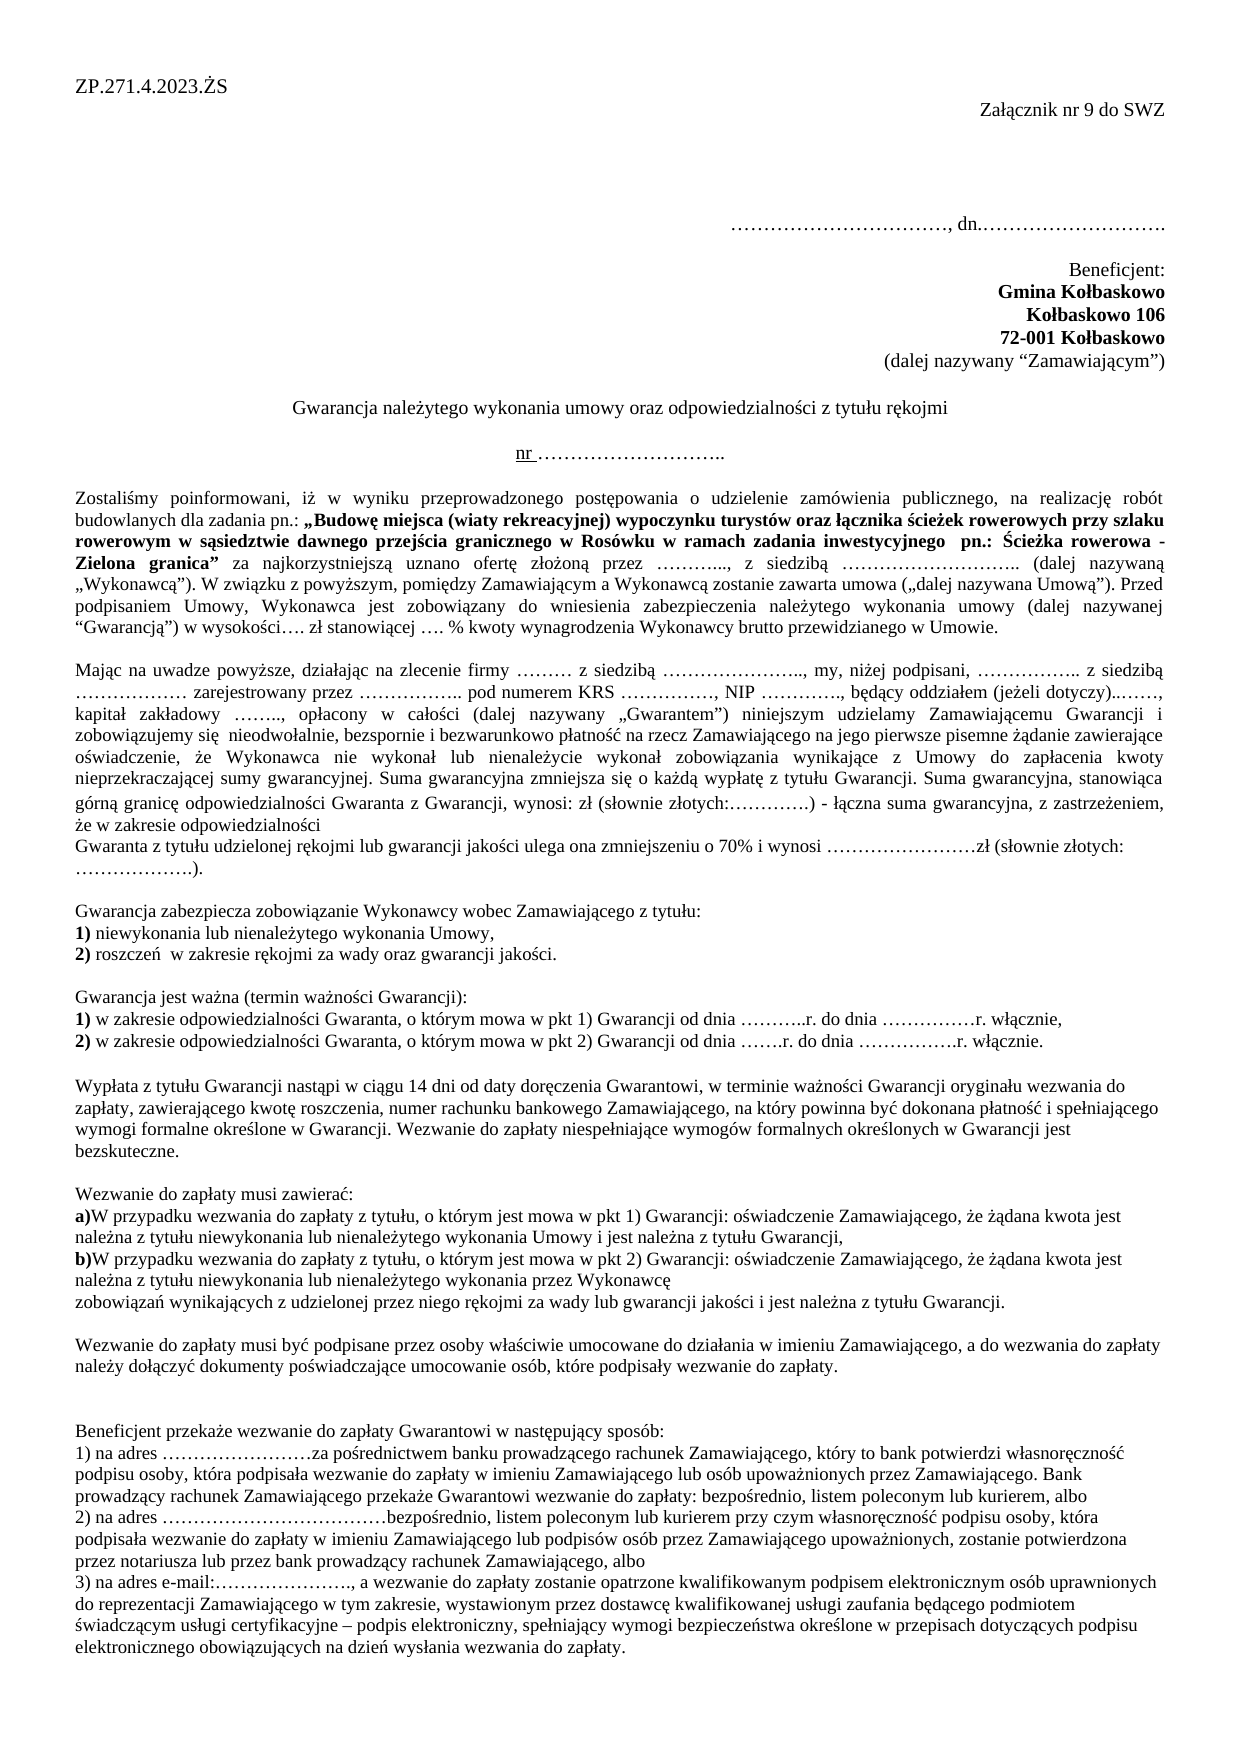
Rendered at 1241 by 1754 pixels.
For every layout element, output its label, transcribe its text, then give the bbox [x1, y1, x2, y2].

text Wezwanie do zapłaty musi zawierać: [75, 1183, 1165, 1204]
text 2) na adres ………………………………bezpośrednio, listem poleconym lub kurierem przy czym własnoręczność podpisu osoby, która podpisała wezwanie do zapłaty w imieniu Zamawiającego lub podpisów osób przez Zamawiającego upoważnionych, zostanie potwierdzona przez notariusza lub przez bank prowadzący rachunek Zamawiającego, albo [75, 1506, 1165, 1571]
text 1) na adres ……………………za pośrednictwem banku prowadzącego rachunek Zamawiającego, który to bank potwierdzi własnoręczność podpisu osoby, która podpisała wezwanie do zapłaty w imieniu Zamawiającego lub osób upoważnionych przez Zamawiającego. Bank prowadzący rachunek Zamawiającego przekaże Gwarantowi wezwanie do zapłaty: bezpośrednio, listem poleconym lub kurierem, albo [75, 1442, 1165, 1506]
text Wezwanie do zapłaty musi być podpisane przez osoby właściwie umocowane do działania w imieniu Zamawiającego, a do wezwania do zapłaty należy dołączyć dokumenty poświadczające umocowanie osób, które podpisały wezwanie do zapłaty. [75, 1334, 1165, 1377]
text Gwarancja jest ważna (termin ważności Gwarancji): [75, 986, 1165, 1008]
text a)W przypadku wezwania do zapłaty z tytułu, o którym jest mowa w pkt 1) Gwarancji: oświadczenie Zamawiającego, że żądana kwota jest należna z tytułu niewykonania lub nienależytego wykonania Umowy i jest należna z tytułu Gwarancji, [75, 1204, 1165, 1248]
text Wypłata z tytułu Gwarancji nastąpi w ciągu 14 dni od daty doręczenia Gwarantowi, w terminie ważności Gwarancji oryginału wezwania do zapłaty, zawierającego kwotę roszczenia, numer rachunku bankowego Zamawiającego, na który powinna być dokonana płatność i spełniającego wymogi formalne określone w Gwarancji. Wezwanie do zapłaty niespełniające wymogów formalnych określonych w Gwarancji jest bezskuteczne. [75, 1075, 1165, 1161]
text Kołbaskowo 106 [75, 303, 1165, 326]
text Gwarancja zabezpiecza zobowiązanie Wykonawcy wobec Zamawiającego z tytułu: [75, 900, 1165, 922]
text Mając na uwadze powyższe, działając na zlecenie firmy ……… z siedzibą ………………….., my, niżej podpisani, …………….. z siedzibą ……………… zarejestrowany przez …………….. pod numerem KRS ……………, NIP …………., będący oddziałem (jeżeli dotyczy)..……, kapitał zakładowy …….., opłacony w całości (dalej nazywany „Gwarantem”) niniejszym udzielamy Zamawiającemu Gwarancji i zobowiązujemy się nieodwołalnie, bezspornie i bezwarunkowo płatność na rzecz Zamawiającego na jego pierwsze pisemne żądanie zawierające oświadczenie, że Wykonawca nie wykonał lub nienależycie wykonał zobowiązania wynikające z Umowy do zapłacenia kwoty nieprzekraczającej sumy gwarancyjnej. Suma gwarancyjna zmniejsza się o każdą wypłatę z tytułu Gwarancji. Suma gwarancyjna, stanowiąca górną granicę odpowiedzialności Gwaranta z Gwarancji, wynosi: zł (słownie złotych:………….) - łączna suma gwarancyjna, z zastrzeżeniem, że w zakresie odpowiedzialności [75, 659, 1165, 835]
text ……………………………, dn.………………………. [75, 212, 1165, 235]
text (dalej nazywany “Zamawiającym”) [75, 349, 1165, 372]
text Gwaranta z tytułu udzielonej rękojmi lub gwarancji jakości ulega ona zmniejszeniu o 70% i wynosi ……………………zł (słownie złotych:……………….). [75, 835, 1165, 878]
text 2) roszczeń w zakresie rękojmi za wady oraz gwarancji jakości. [75, 943, 1165, 965]
text Załącznik nr 9 do SWZ [75, 98, 1165, 121]
text Beneficjent przekaże wezwanie do zapłaty Gwarantowi w następujący sposób: [75, 1420, 1165, 1442]
subtitle nr ……………………….. [75, 441, 1165, 464]
text 2) w zakresie odpowiedzialności Gwaranta, o którym mowa w pkt 2) Gwarancji od dnia …….r. do dnia …………….r. włącznie. [75, 1029, 1165, 1051]
text b)W przypadku wezwania do zapłaty z tytułu, o którym jest mowa w pkt 2) Gwarancji: oświadczenie Zamawiającego, że żądana kwota jest należna z tytułu niewykonania lub nienależytego wykonania przez Wykonawcę [75, 1248, 1165, 1291]
text 1) niewykonania lub nienależytego wykonania Umowy, [75, 922, 1165, 943]
text 3) na adres e-mail:…………………., a wezwanie do zapłaty zostanie opatrzone kwalifikowanym podpisem elektronicznym osób uprawnionych do reprezentacji Zamawiającego w tym zakresie, wystawionym przez dostawcę kwalifikowanej usługi zaufania będącego podmiotem świadczącym usługi certyfikacyjne – podpis elektroniczny, spełniający wymogi bezpieczeństwa określone w przepisach dotyczących podpisu elektronicznego obowiązujących na dzień wysłania wezwania do zapłaty. [75, 1571, 1165, 1657]
text zobowiązań wynikających z udzielonej przez niego rękojmi za wady lub gwarancji jakości i jest należna z tytułu Gwarancji. [75, 1291, 1165, 1312]
text Beneficjent: [75, 257, 1165, 280]
text 1) w zakresie odpowiedzialności Gwaranta, o którym mowa w pkt 1) Gwarancji od dnia ………..r. do dnia ……………r. włącznie, [75, 1008, 1165, 1029]
text Gmina Kołbaskowo [75, 280, 1165, 303]
subtitle Gwarancja należytego wykonania umowy oraz odpowiedzialności z tytułu rękojmi [75, 396, 1165, 418]
text Zostaliśmy poinformowani, iż w wyniku przeprowadzonego postępowania o udzielenie zamówienia publicznego, na realizację robót budowlanych dla zadania pn.: „Budowę miejsca (wiaty rekreacyjnej) wypoczynku turystów oraz łącznika ścieżek rowerowych przy szlaku rowerowym w sąsiedztwie dawnego przejścia granicznego w Rosówku w ramach zadania inwestycyjnego pn.: Ścieżka rowerowa - Zielona granica” za najkorzystniejszą uznano ofertę złożoną przez ………..., z siedzibą ……………………….. (dalej nazywaną „Wykonawcą”). W związku z powyższym, pomiędzy Zamawiającym a Wykonawcą zostanie zawarta umowa („dalej nazywana Umową”). Przed podpisaniem Umowy, Wykonawca jest zobowiązany do wniesienia zabezpieczenia należytego wykonania umowy (dalej nazywanej “Gwarancją”) w wysokości…. zł stanowiącej …. % kwoty wynagrodzenia Wykonawcy brutto przewidzianego w Umowie. [75, 487, 1165, 638]
text 72-001 Kołbaskowo [75, 326, 1165, 349]
